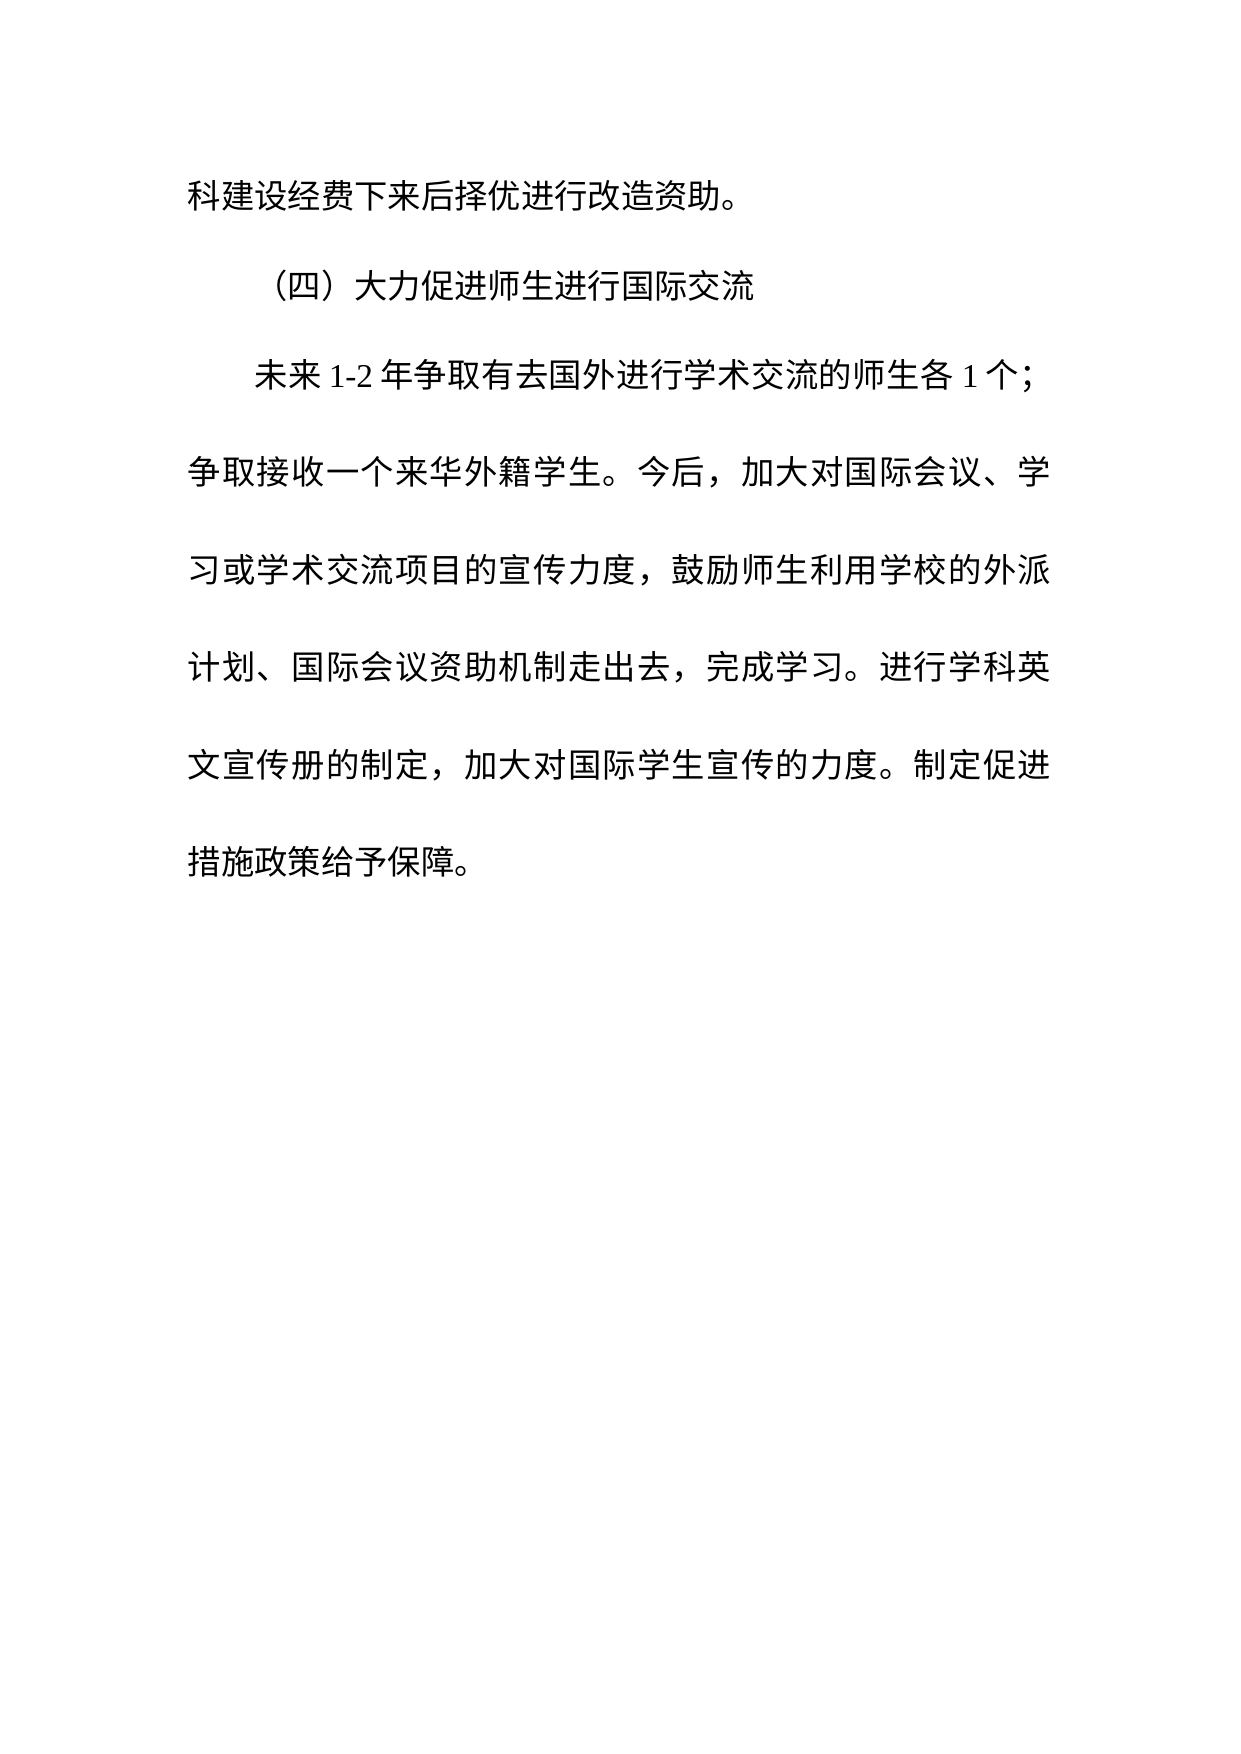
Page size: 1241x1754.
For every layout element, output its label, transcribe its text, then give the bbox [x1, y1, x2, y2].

text 未来1-2年争取有去国外进行学术交流的师生各1个；争取接收一个来华外籍学生。今后，加大对国际会议、学习或学术交流项目的宣传力度，鼓励师生利用学校的外派计划、国际会议资助机制走出去，完成学习。进行学科英文宣传册的制定，加大对国际学生宣传的力度。制定促进措施政策给予保障。 [187, 340, 1053, 893]
list （四）大力促进师生进行国际交流 [187, 251, 1053, 316]
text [187, 162, 1053, 227]
